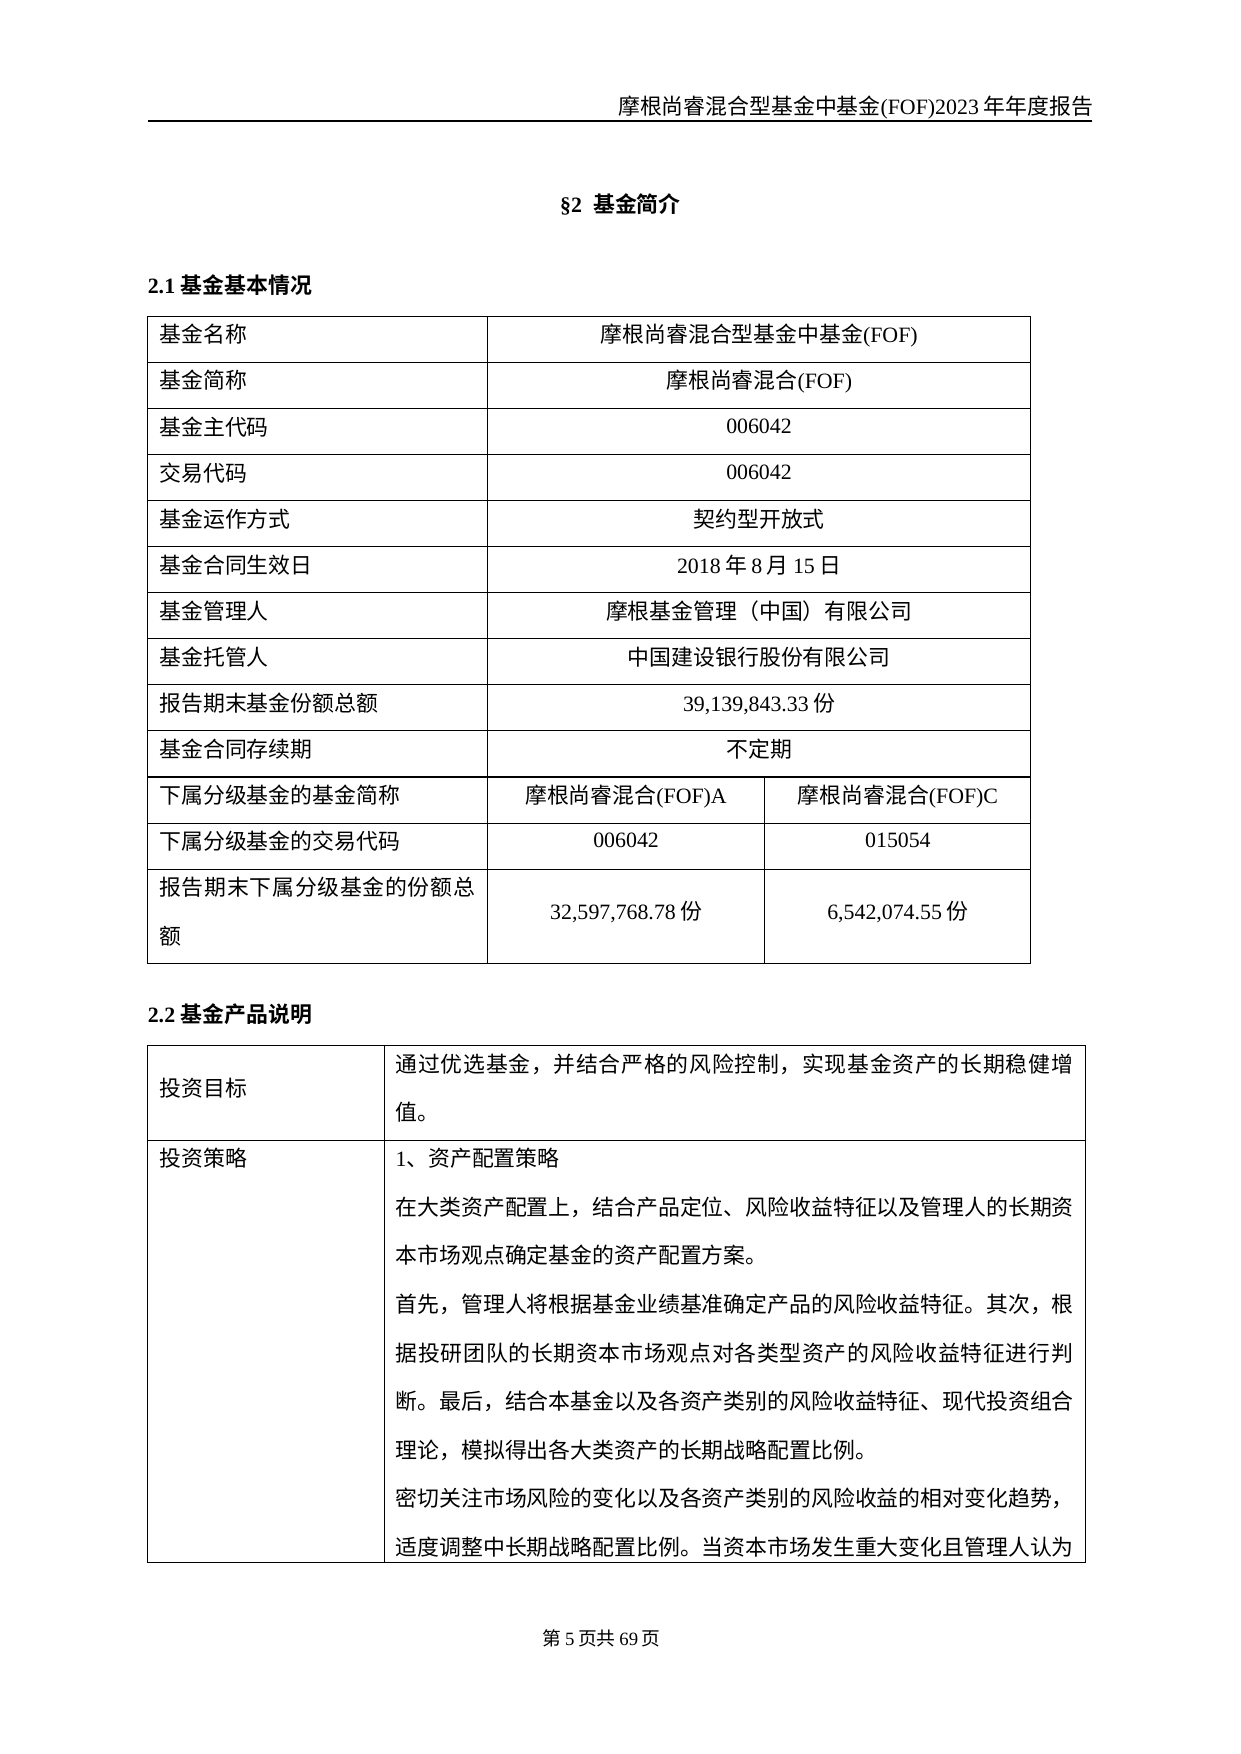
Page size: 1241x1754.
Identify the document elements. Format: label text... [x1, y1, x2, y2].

table_cell 015054 [765, 824, 1030, 868]
table_cell 006042 [488, 455, 1030, 500]
table_cell 基金运作方式 [148, 501, 487, 546]
table_cell 基金主代码 [148, 409, 487, 454]
table_cell 006042 [488, 824, 764, 868]
table_cell 39,139,843.33份 [488, 685, 1030, 730]
table_cell 摩根尚睿混合(FOF) [488, 363, 1030, 408]
table_cell 摩根基金管理（中国）有限公司 [488, 593, 1030, 638]
subtitle 2.1 基金基本情况 [148, 268, 1092, 300]
table_cell 32,597,768.78份 [488, 870, 764, 963]
table_header 投资目标 [148, 1046, 384, 1140]
table_cell 摩根尚睿混合(FOF)C [765, 778, 1030, 822]
table_cell 报告期末基金份额总额 [148, 685, 487, 730]
subtitle 2.2 基金产品说明 [148, 997, 1092, 1029]
table_cell 基金管理人 [148, 593, 487, 638]
table_cell 6,542,074.55份 [765, 870, 1030, 963]
table_cell 报告期末下属分级基金的份额总额 [148, 870, 487, 963]
table_cell 下属分级基金的基金简称 [148, 778, 487, 822]
table_header 摩根尚睿混合型基金中基金(FOF) [488, 317, 1030, 362]
table_cell 下属分级基金的交易代码 [148, 824, 487, 868]
table_header 通过优选基金，并结合严格的风险控制，实现基金资产的长期稳健增值。 [385, 1046, 1085, 1140]
table_cell 基金合同存续期 [148, 731, 487, 776]
table_cell 基金合同生效日 [148, 547, 487, 592]
table_cell 基金简称 [148, 363, 487, 408]
table_cell 不定期 [488, 731, 1030, 776]
table_cell 006042 [488, 409, 1030, 454]
table_cell 中国建设银行股份有限公司 [488, 639, 1030, 684]
table_cell 基金托管人 [148, 639, 487, 684]
table_cell 契约型开放式 [488, 501, 1030, 546]
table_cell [385, 1141, 1085, 1562]
table_cell 2018年8月15日 [488, 547, 1030, 592]
subtitle §2 基金简介 [148, 187, 1092, 219]
table_cell 投资策略 [148, 1141, 384, 1562]
table_header 基金名称 [148, 317, 487, 362]
table_cell 摩根尚睿混合(FOF)A [488, 778, 764, 822]
table_cell 交易代码 [148, 455, 487, 500]
